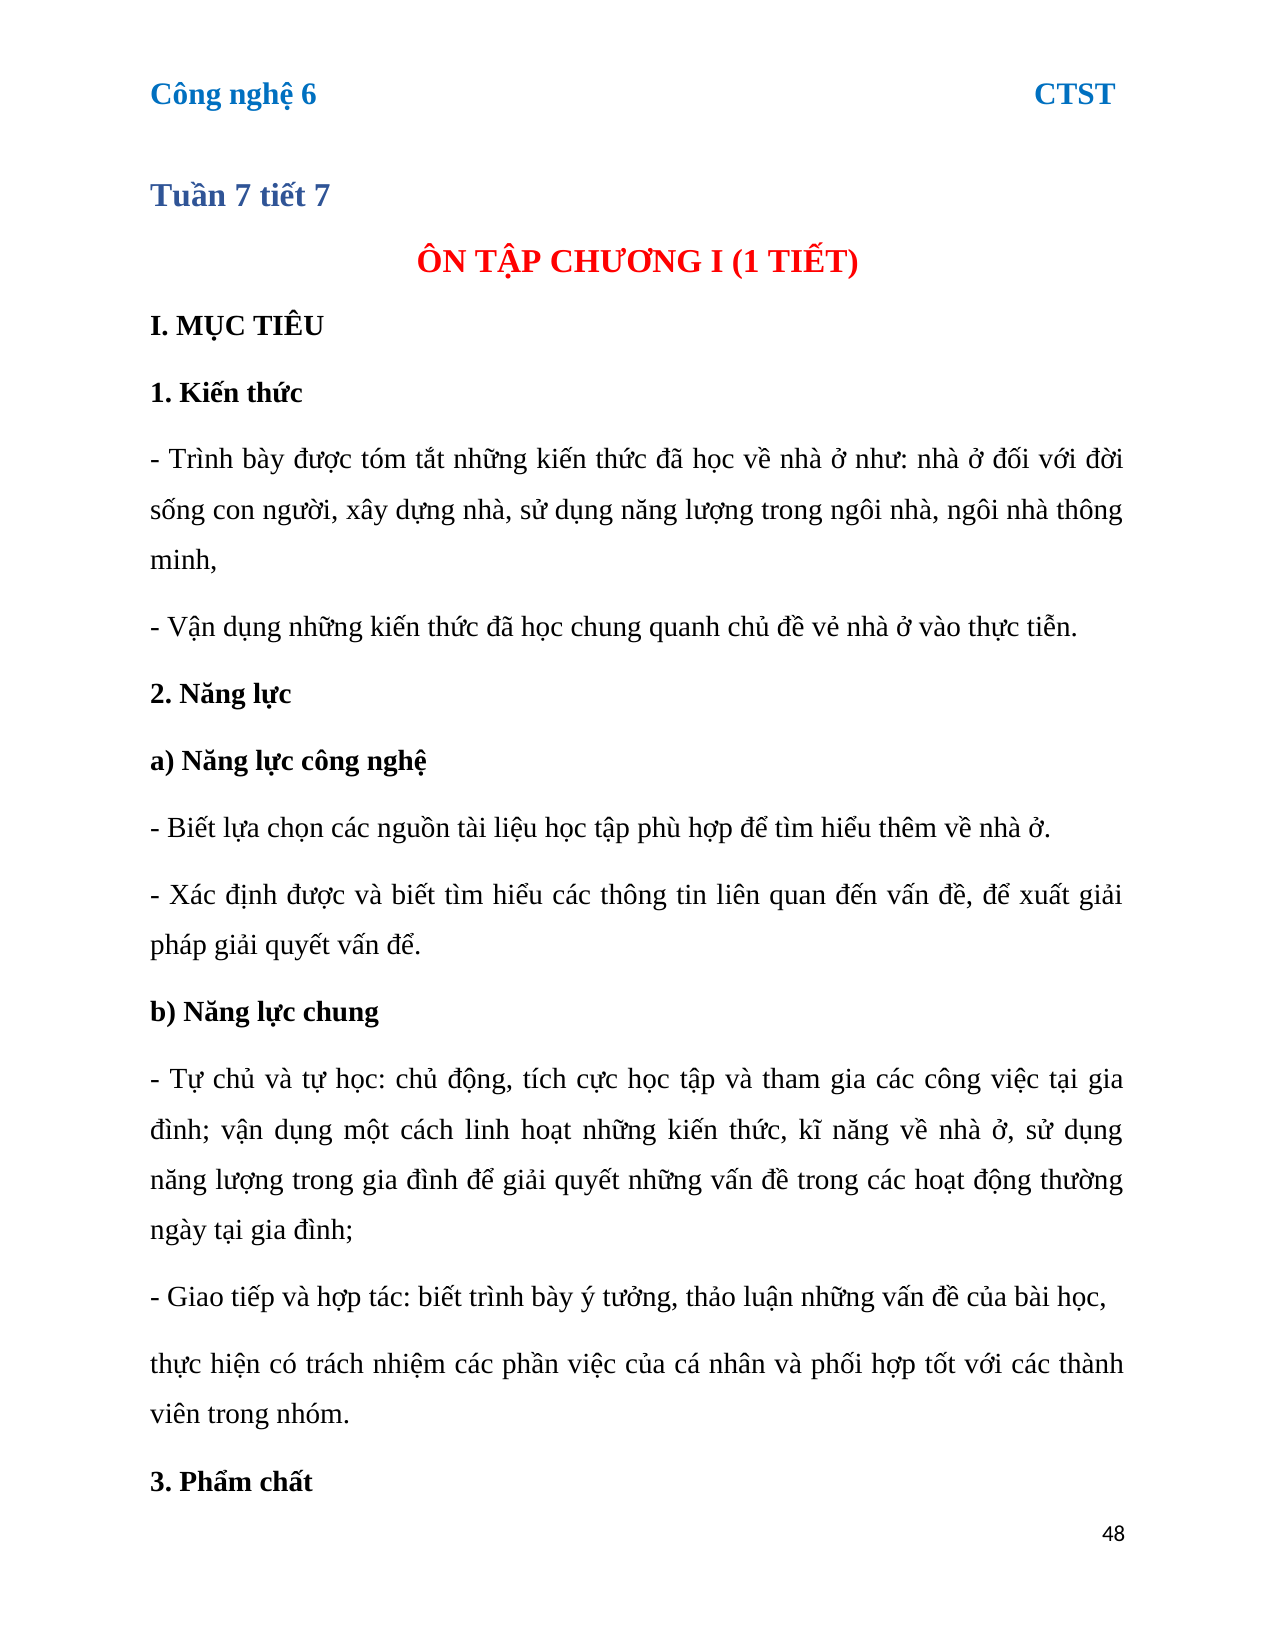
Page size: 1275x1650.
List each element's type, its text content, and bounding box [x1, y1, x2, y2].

text - Vận dụng những kiến thức đã học chung quanh chủ đề vẻ nhà ở vào thực tiễn. [150, 609, 1125, 643]
text - Giao tiếp và hợp tác: biết trình bày ý tưởng, thảo luận những vấn đề của bài học, [150, 1279, 1125, 1313]
text - Biết lựa chọn các nguồn tài liệu học tập phù hợp để tìm hiểu thêm về nhà ở. [150, 810, 1125, 844]
text 2. Năng lực [150, 676, 1125, 710]
text a) Năng lực công nghệ [150, 743, 1125, 777]
text I. MỤC TIÊU [150, 308, 1125, 341]
text b) Năng lực chung [150, 994, 1125, 1028]
subtitle Tuần 7 tiết 7 [150, 175, 1125, 213]
text - Xác định được và biết tìm hiểu các thông tin liên quan đến vấn đề, để xuất giải pháp giải quyết vấn để. [150, 877, 1125, 961]
text - Tự chủ và tự học: chủ động, tích cực học tập và tham gia các công việc tại gia đình; vận dụng một cách linh hoạt những kiến thức, kĩ năng về nhà ở, sử dụng năng lượng trong gia đình để giải quyết những vấn đề trong các hoạt động thường ngày tại gia đình; [150, 1061, 1125, 1246]
subtitle ÔN TẬP CHƯƠNG I (1 TIẾT) [150, 241, 1125, 280]
text thực hiện có trách nhiệm các phần việc của cá nhân và phối hợp tốt với các thành viên trong nhóm. [150, 1346, 1125, 1430]
text 3. Phẩm chất [150, 1464, 1125, 1497]
text - Trình bày được tóm tắt những kiến thức đã học về nhà ở như: nhà ở đối với đời sống con người, xây dựng nhà, sử dụng năng lượng trong ngôi nhà, ngôi nhà thông minh, [150, 442, 1125, 576]
text 1. Kiến thức [150, 375, 1125, 408]
